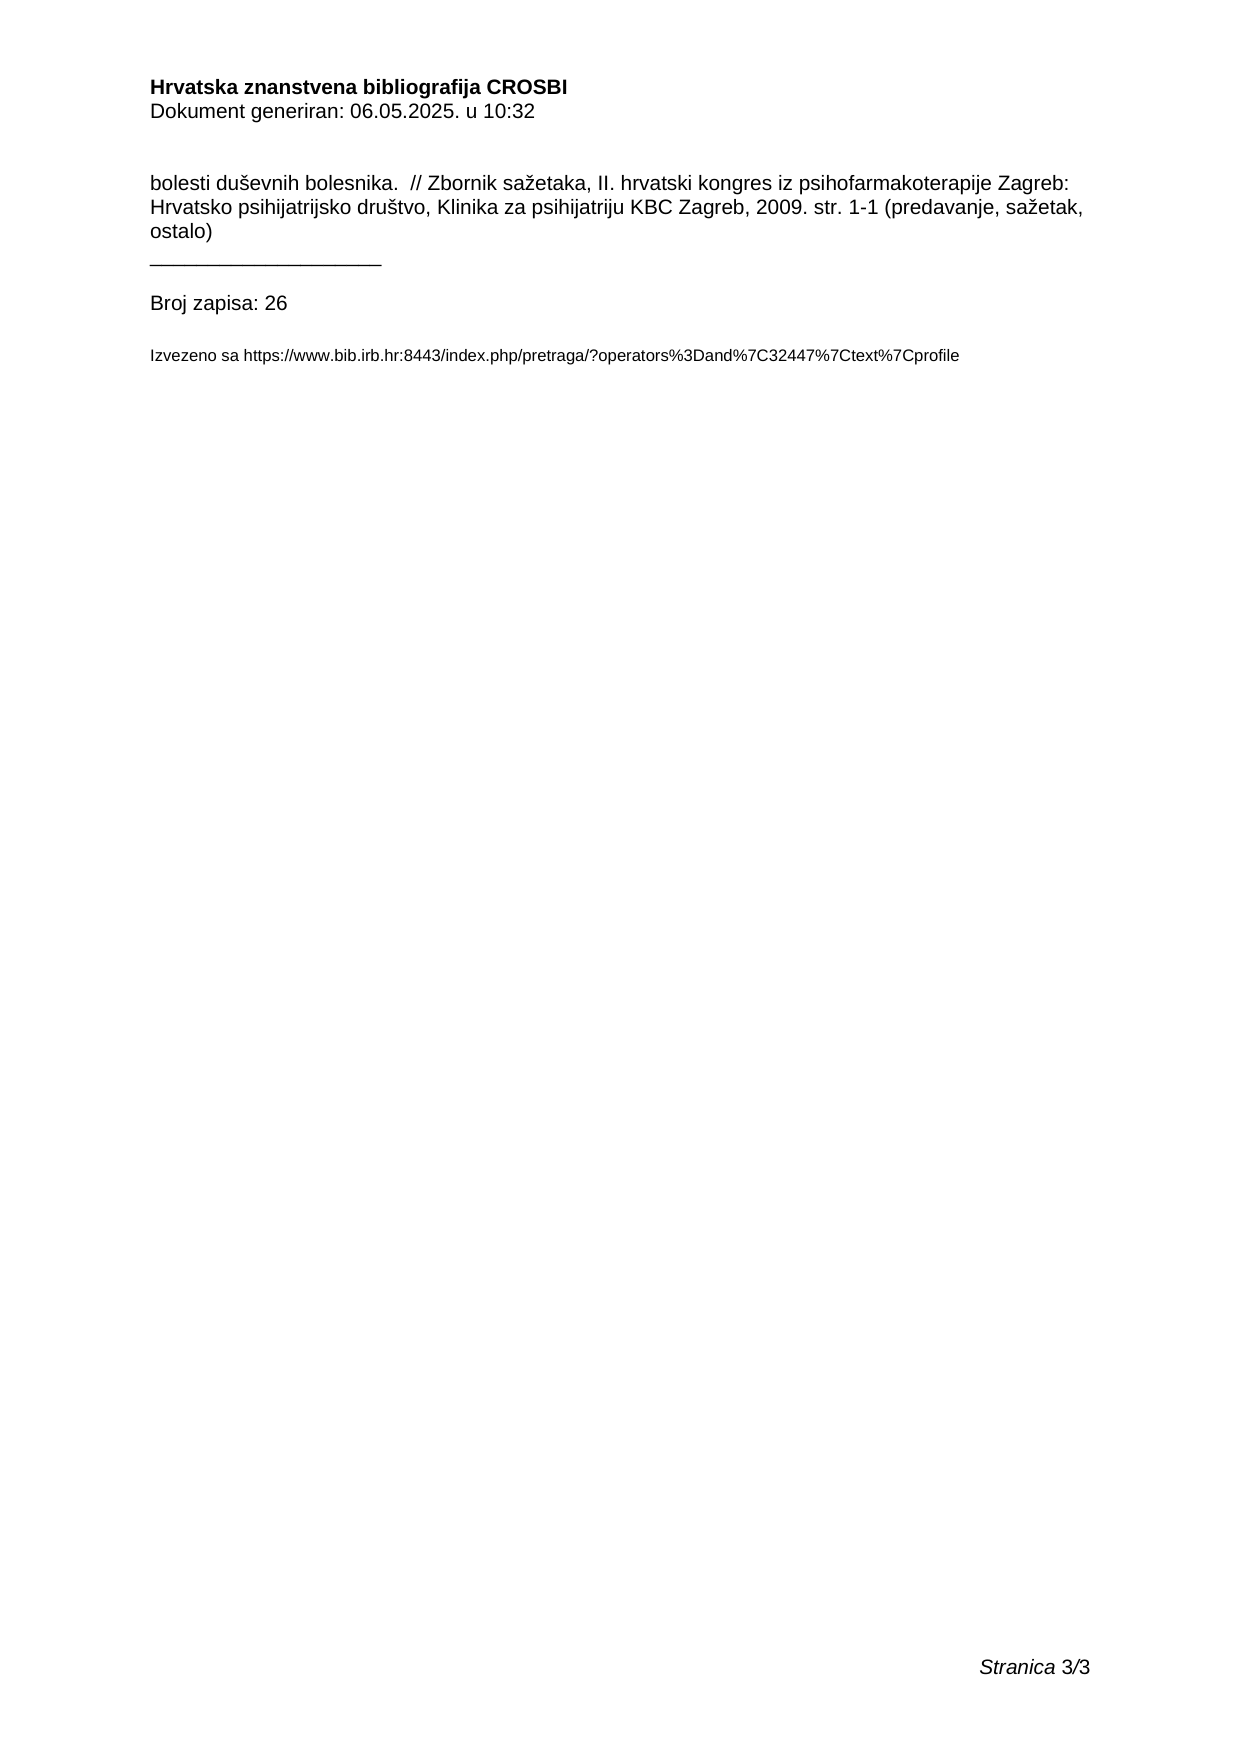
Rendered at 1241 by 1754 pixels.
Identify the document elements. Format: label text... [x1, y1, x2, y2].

text Broj zapisa: 26 [150, 291, 1090, 315]
text ____________________ [150, 243, 1090, 267]
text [150, 171, 1090, 243]
text Izvezeno sa https://www.bib.irb.hr:8443/index.php/pretraga/?operators%3Dand%7C32447%7Ctext%7Cprofile [150, 346, 1090, 365]
